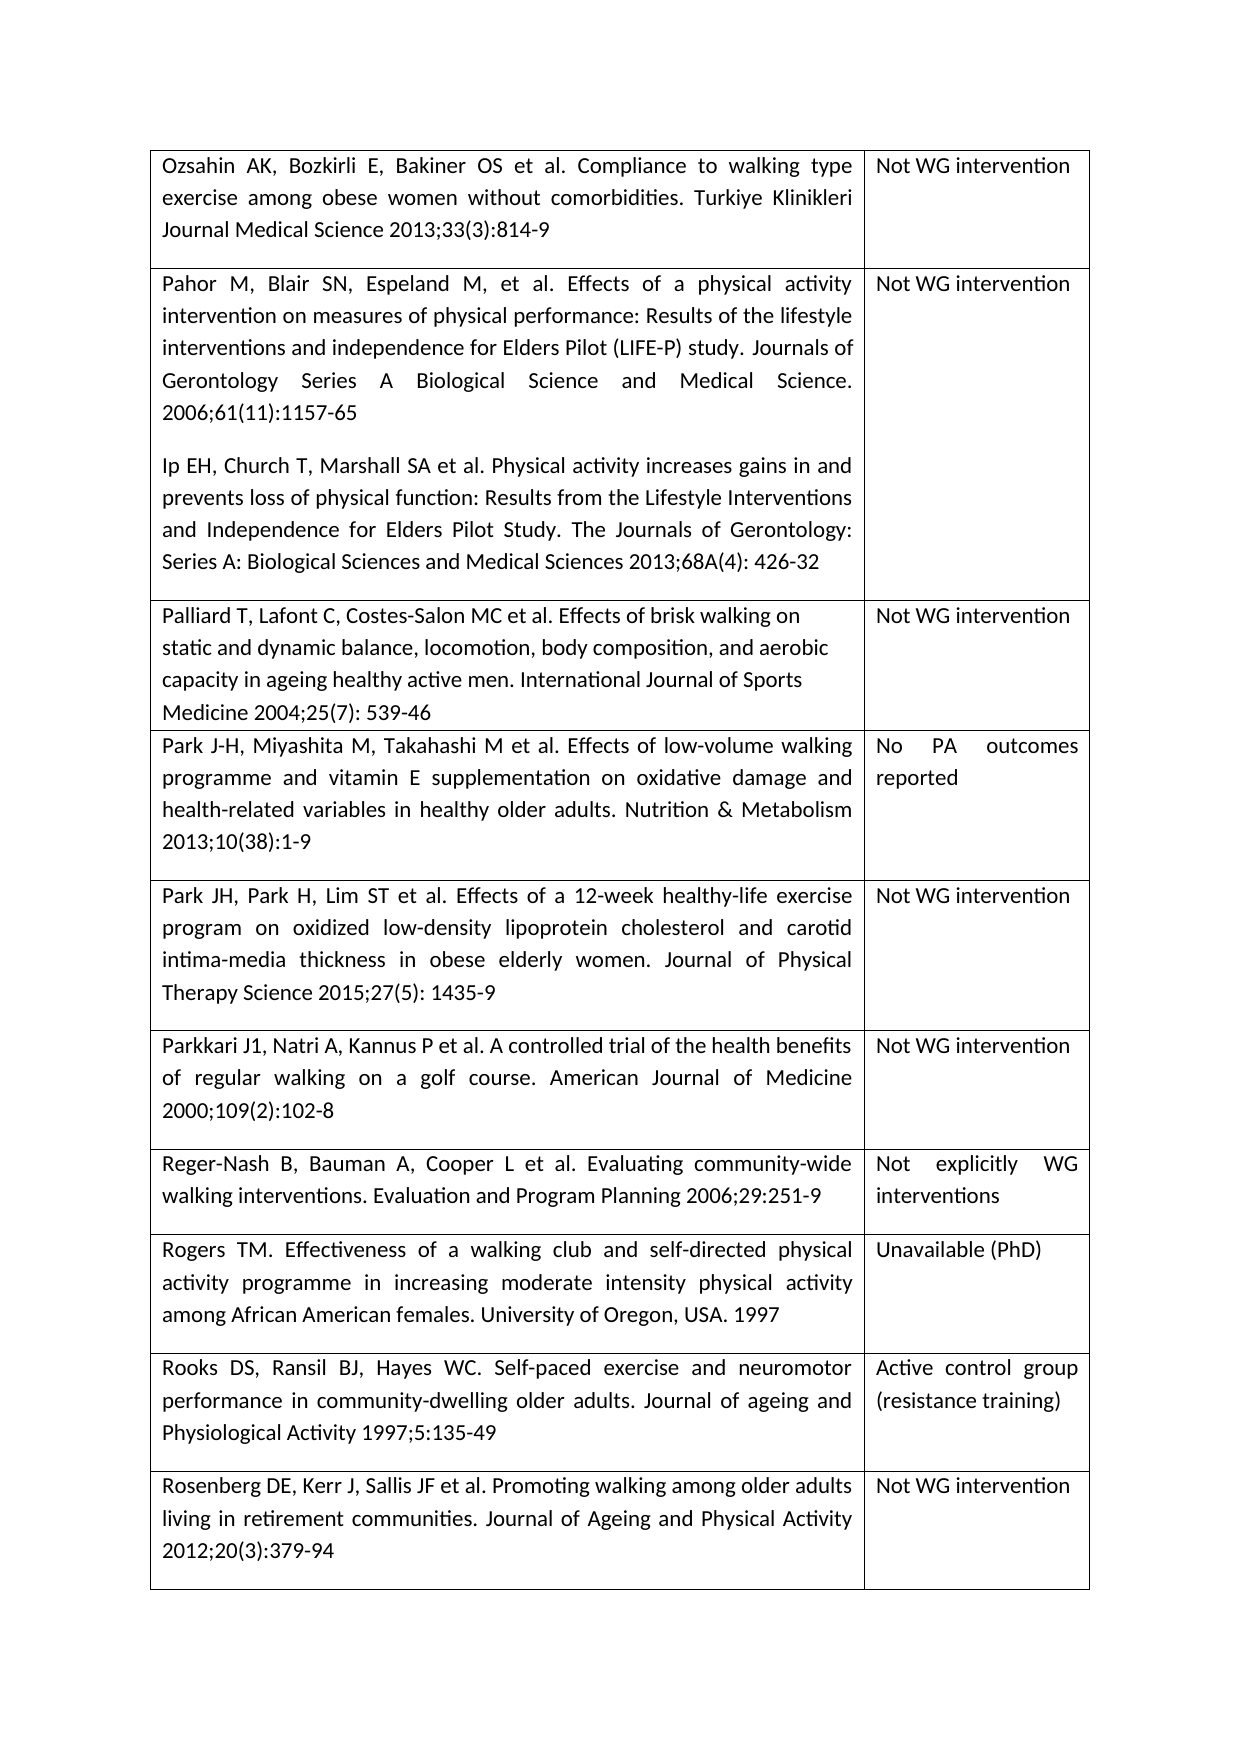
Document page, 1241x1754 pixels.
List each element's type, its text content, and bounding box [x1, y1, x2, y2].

table_cell Not WG intervention [865, 881, 1089, 1030]
table_cell Park J-H, Miyashita M, Takahashi M et al. Effects of low-volume walking programme and vitamin E supplementation on oxidative damage and health-related variables in healthy older adults. Nutrition & Metabolism 2013;10(38):1-9 [151, 731, 864, 880]
table_cell Palliard T, Lafont C, Costes-Salon MC et al. Effects of brisk walking on static and dynamic balance, locomotion, body composition, and aerobic capacity in ageing healthy active men. International Journal of Sports Medicine 2004;25(7): 539-46 [151, 601, 864, 730]
table_cell Not WG intervention [865, 269, 1089, 600]
table_cell No PA outcomes reported [865, 731, 1089, 880]
table_cell Reger-Nash B, Bauman A, Cooper L et al. Evaluating community-wide walking interventions. Evaluation and Program Planning 2006;29:251-9 [151, 1150, 864, 1234]
table_cell Rogers TM. Effectiveness of a walking club and self-directed physical activity programme in increasing moderate intensity physical activity among African American females. University of Oregon, USA. 1997 [151, 1235, 864, 1352]
table_cell Park JH, Park H, Lim ST et al. Effects of a 12-week healthy-life exercise program on oxidized low-density lipoprotein cholesterol and carotid intima-media thickness in obese elderly women. Journal of Physical Therapy Science 2015;27(5): 1435-9 [151, 881, 864, 1030]
table_cell Unavailable (PhD) [865, 1235, 1089, 1352]
table_cell Ozsahin AK, Bozkirli E, Bakiner OS et al. Compliance to walking type exercise among obese women without comorbidities. Turkiye Klinikleri Journal Medical Science 2013;33(3):814-9 [151, 151, 864, 268]
table_cell Parkkari J1, Natri A, Kannus P et al. A controlled trial of the health benefits of regular walking on a golf course. American Journal of Medicine 2000;109(2):102-8 [151, 1031, 864, 1148]
table_cell Not explicitly WG interventions [865, 1150, 1089, 1234]
table_cell Active control group (resistance training) [865, 1354, 1089, 1471]
table_cell Not WG intervention [865, 1472, 1089, 1589]
table_cell Not WG intervention [865, 151, 1089, 268]
table_cell Not WG intervention [865, 1031, 1089, 1148]
table_cell Rooks DS, Ransil BJ, Hayes WC. Self-paced exercise and neuromotor performance in community-dwelling older adults. Journal of ageing and Physiological Activity 1997;5:135-49 [151, 1354, 864, 1471]
table_cell Rosenberg DE, Kerr J, Sallis JF et al. Promoting walking among older adults living in retirement communities. Journal of Ageing and Physical Activity 2012;20(3):379-94 [151, 1472, 864, 1589]
table_cell Not WG intervention [865, 601, 1089, 730]
table_cell Pahor M, Blair SN, Espeland M, et al. Effects of a physical activity intervention on measures of physical performance: Results of the lifestyle interventions and independence for Elders Pilot (LIFE-P) study. Journals of Gerontology Series A Biological Science and Medical Science. 2006;61(11):1157-65 Ip EH, Church T, Marshall SA et al. Physical activity increases gains in and prevents loss of physical function: Results from the Lifestyle Interventions and Independence for Elders Pilot Study. The Journals of Gerontology: Series A: Biological Sciences and Medical Sciences 2013;68A(4): 426-32 [151, 269, 864, 600]
